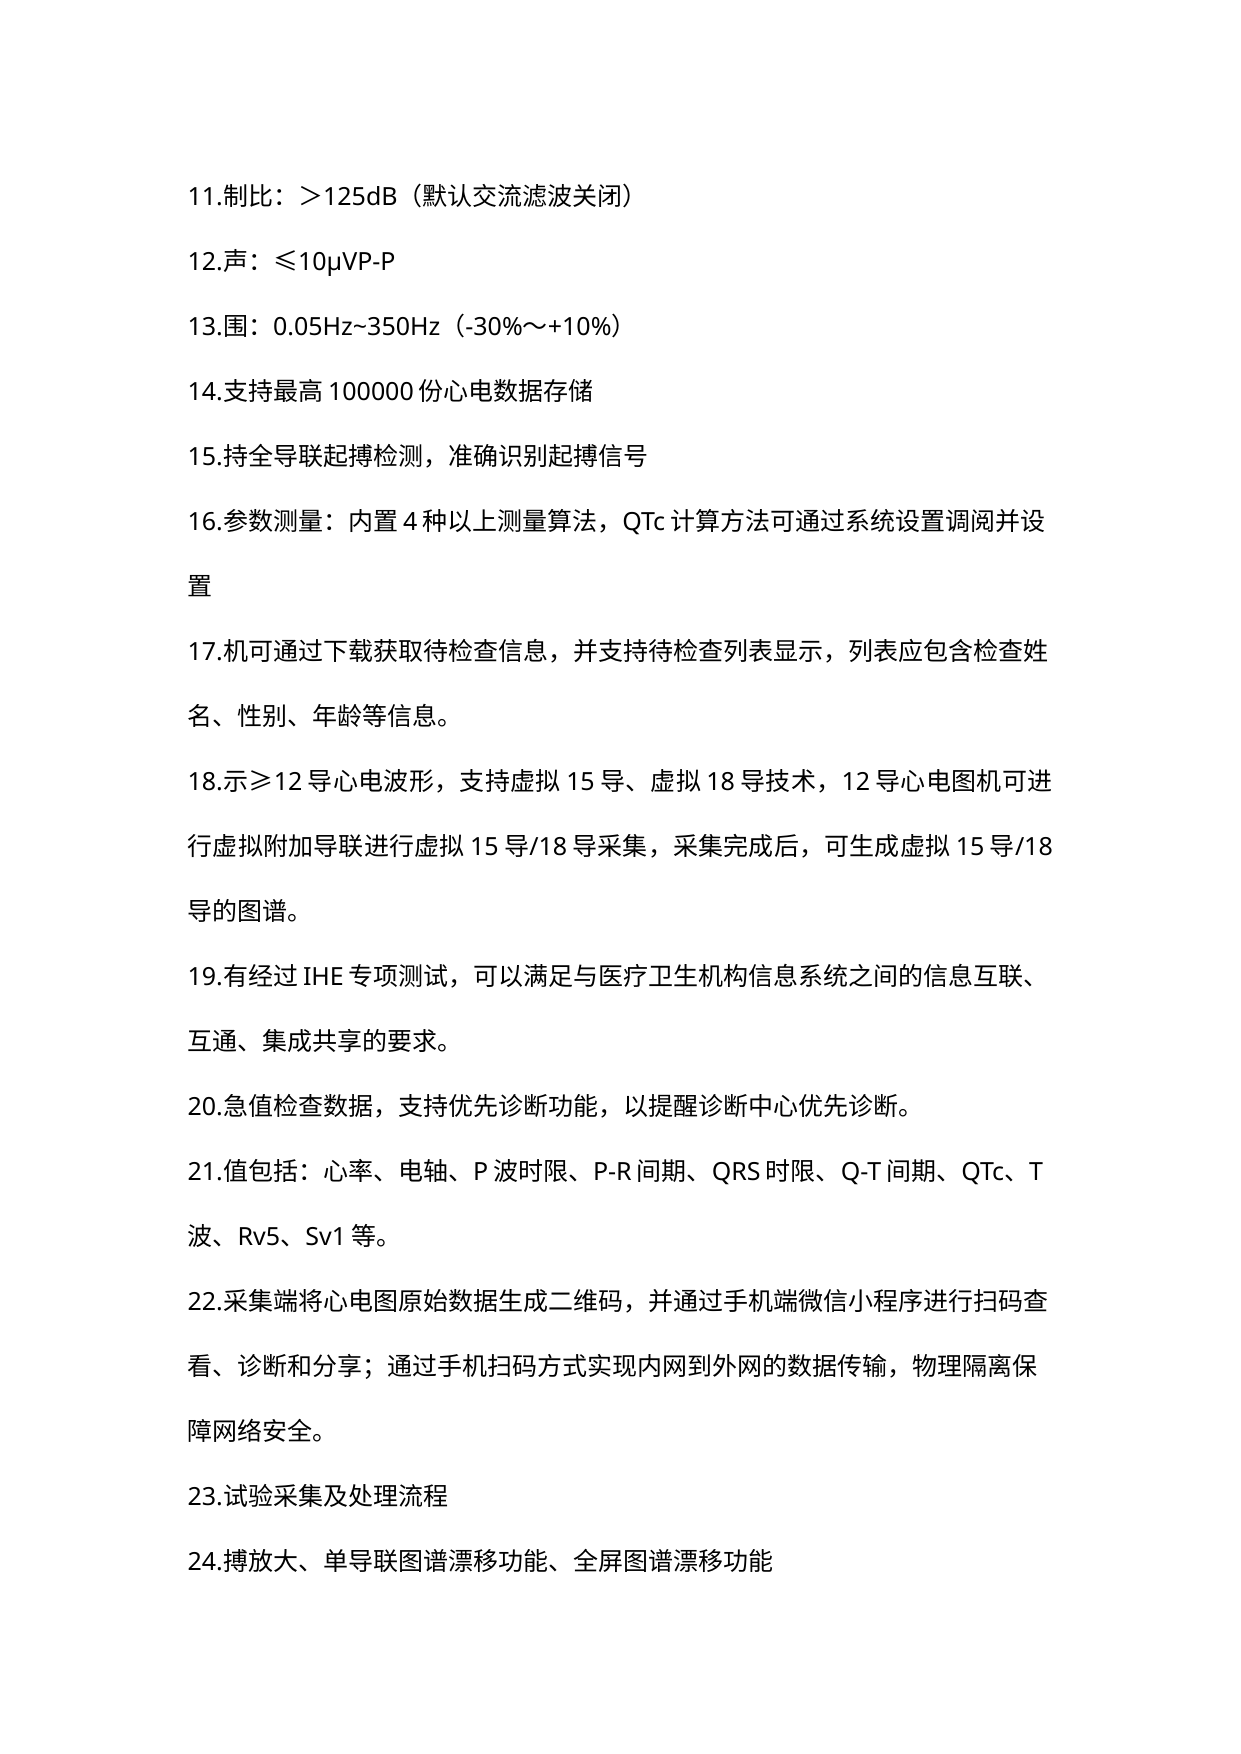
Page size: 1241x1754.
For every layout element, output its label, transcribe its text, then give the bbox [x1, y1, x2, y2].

text 15.持全导联起搏检测，准确识别起搏信号 [187, 422, 1053, 487]
text 21.值包括：心率、电轴、P波时限、P-R间期、QRS时限、Q-T间期、QTc、T波、Rv5、Sv1等。 [187, 1137, 1053, 1267]
text 23.试验采集及处理流程 [187, 1462, 1053, 1527]
text 11.制比：＞125dB（默认交流滤波关闭） [187, 162, 1053, 227]
text 18.示≥12导心电波形，支持虚拟15导、虚拟18导技术，12导心电图机可进行虚拟附加导联进行虚拟15导/18导采集，采集完成后，可生成虚拟15导/18导的图谱。 [187, 747, 1053, 942]
text 14.支持最高100000份心电数据存储 [187, 357, 1053, 422]
text 20.急值检查数据，支持优先诊断功能，以提醒诊断中心优先诊断。 [187, 1072, 1053, 1137]
text 19.有经过IHE专项测试，可以满足与医疗卫生机构信息系统之间的信息互联、互通、集成共享的要求。 [187, 942, 1053, 1072]
text 24.搏放大、单导联图谱漂移功能、全屏图谱漂移功能 [187, 1527, 1053, 1592]
text 16.参数测量：内置4种以上测量算法，QTc计算方法可通过系统设置调阅并设置 [187, 487, 1053, 617]
text 13.围：0.05Hz~350Hz（-30%～+10%） [187, 292, 1053, 357]
text 17.机可通过下载获取待检查信息，并支持待检查列表显示，列表应包含检查姓名、性别、年龄等信息。 [187, 617, 1053, 747]
text 12.声：≤10μVP-P [187, 227, 1053, 292]
text 22.采集端将心电图原始数据生成二维码，并通过手机端微信小程序进行扫码查看、诊断和分享；通过手机扫码方式实现内网到外网的数据传输，物理隔离保障网络安全。 [187, 1267, 1053, 1462]
